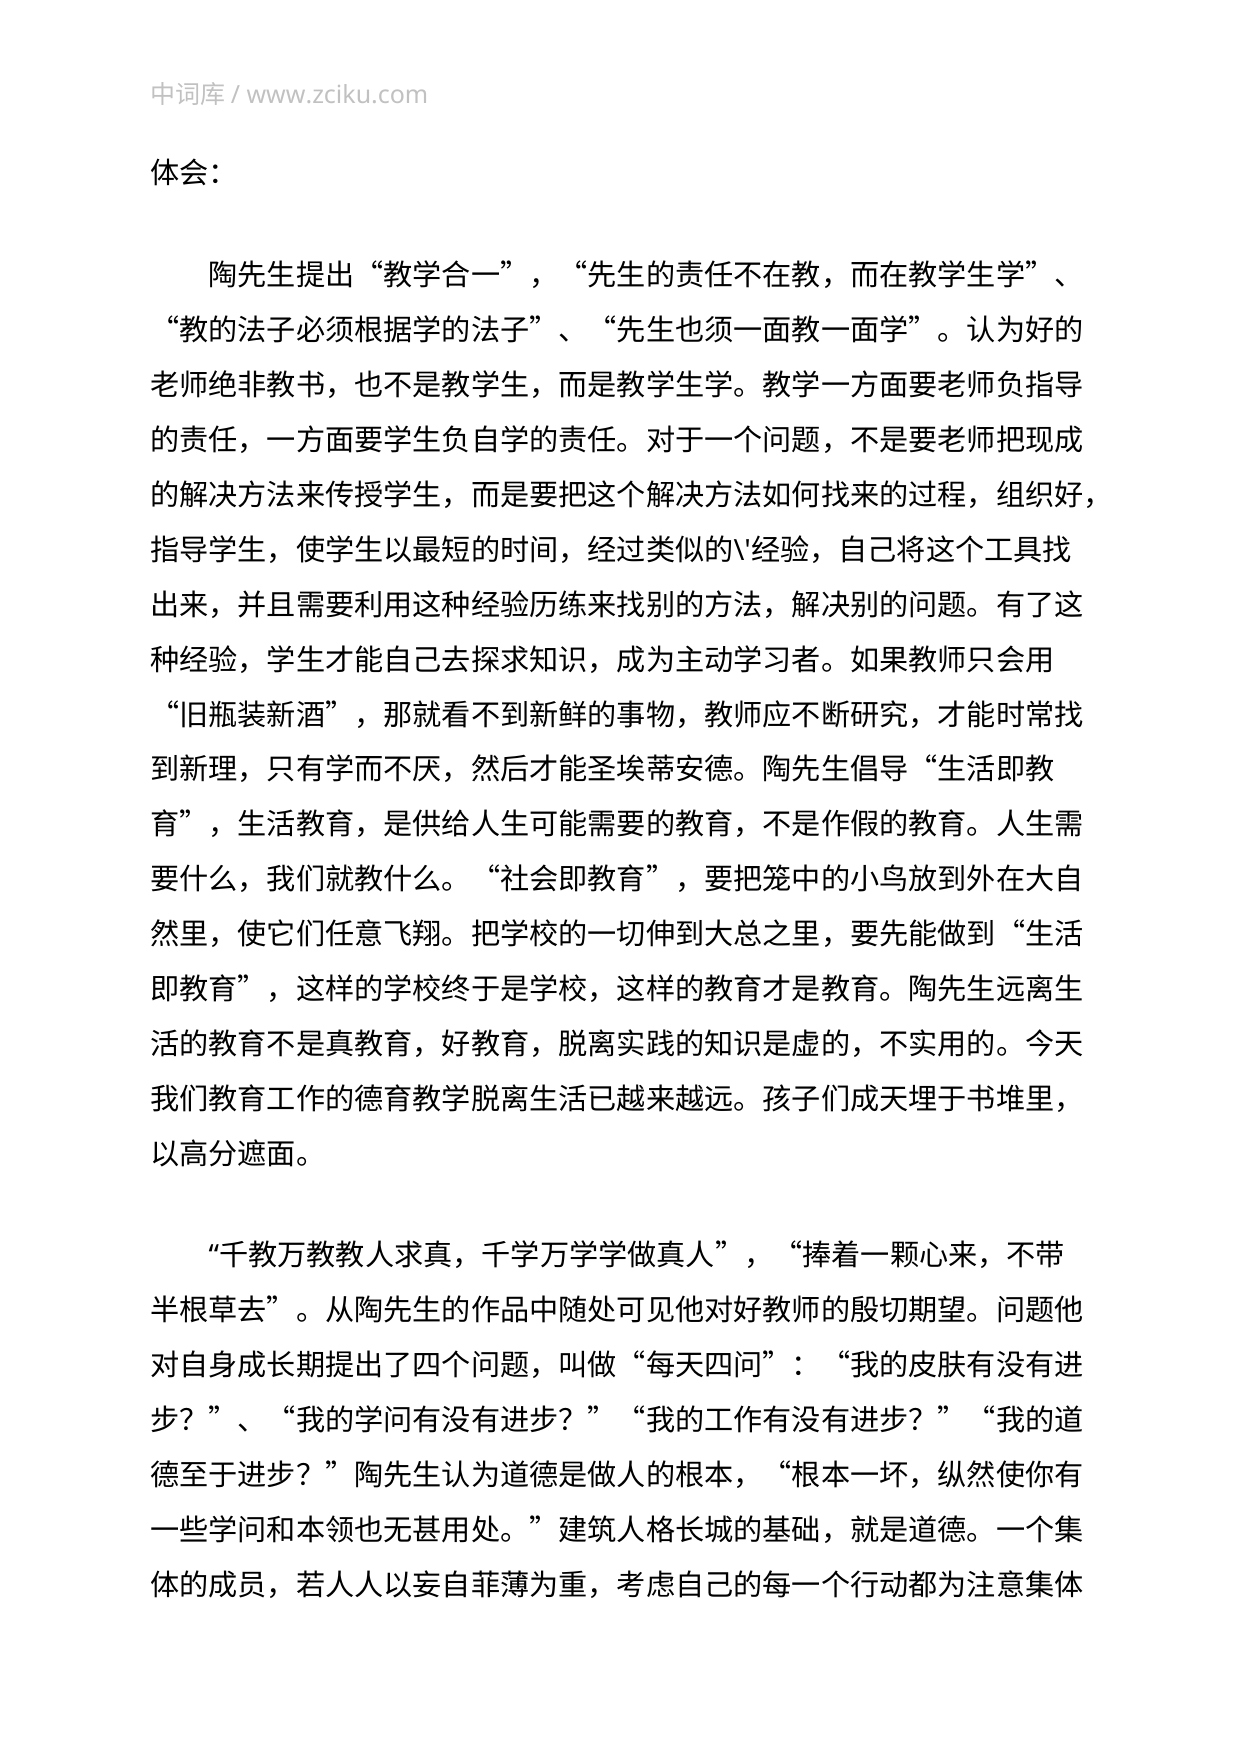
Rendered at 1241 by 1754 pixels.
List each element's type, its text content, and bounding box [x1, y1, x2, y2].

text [150, 150, 1090, 192]
text 陶先生提出“教学合一”，“先生的责任不在教，而在教学生学”、“教的法子必须根据学的法子”、“先生也须一面教一面学”。认为好的老师绝非教书，也不是教学生，而是教学生学。教学一方面要老师负指导的责任，一方面要学生负自学的责任。对于一个问题，不是要老师把现成的解决方法来传授学生，而是要把这个解决方法如何找来的过程，组织好，指导学生，使学生以最短的时间，经过类似的\'经验，自己将这个工具找出来，并且需要利用这种经验历练来找别的方法，解决别的问题。有了这种经验，学生才能自己去探求知识，成为主动学习者。如果教师只会用“旧瓶装新酒”，那就看不到新鲜的事物，教师应不断研究，才能时常找到新理，只有学而不厌，然后才能圣埃蒂安德。陶先生倡导“生活即教育”，生活教育，是供给人生可能需要的教育，不是作假的教育。人生需要什么，我们就教什么。“社会即教育”，要把笼中的小鸟放到外在大自然里，使它们任意飞翔。把学校的一切伸到大总之里，要先能做到“生活即教育”，这样的学校终于是学校，这样的教育才是教育。陶先生远离生活的教育不是真教育，好教育，脱离实践的知识是虚的，不实用的。今天我们教育工作的德育教学脱离生活已越来越远。孩子们成天埋于书堆里，以高分遮面。 [150, 252, 1090, 1172]
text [150, 1232, 1090, 1604]
